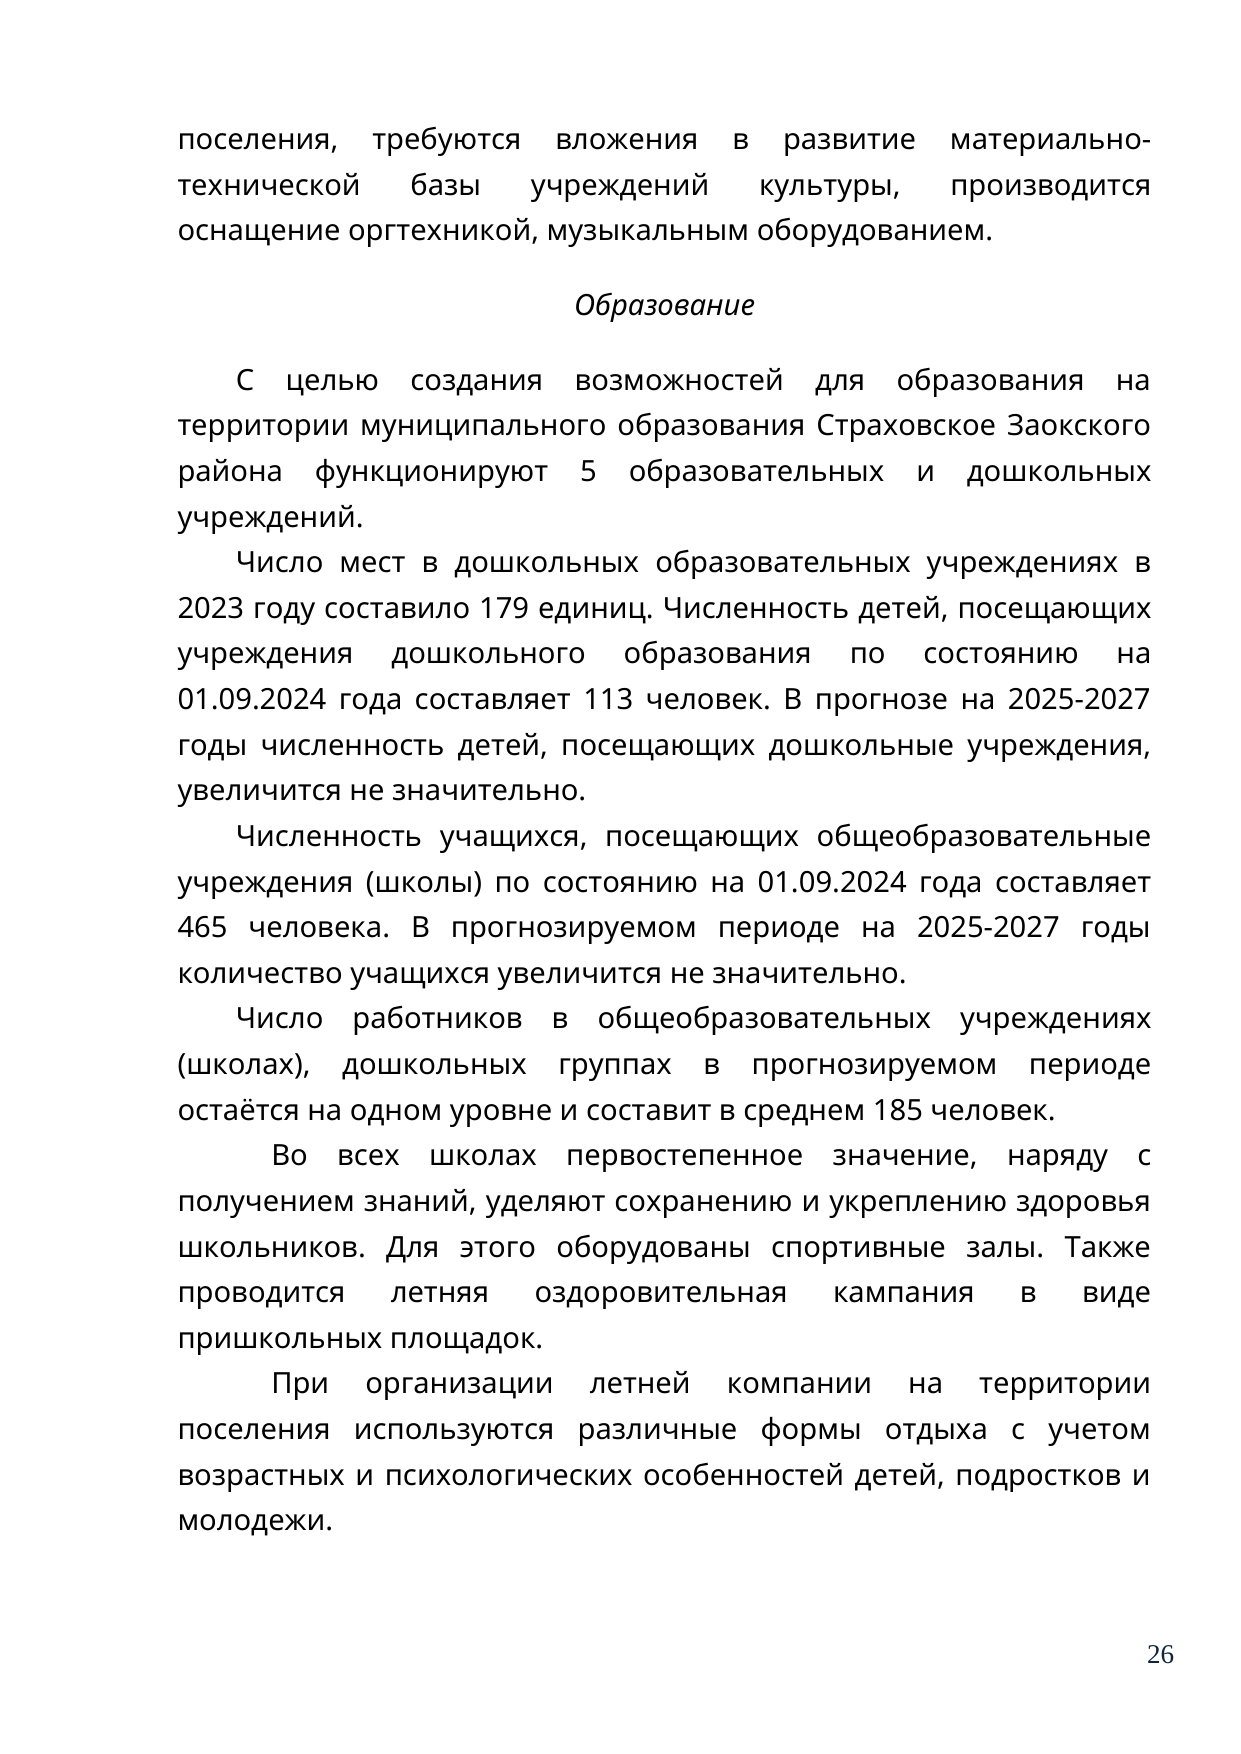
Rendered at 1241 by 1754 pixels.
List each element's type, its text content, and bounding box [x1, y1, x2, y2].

text При организации летней компании на территории поселения используются различные формы отдыха с учетом возрастных и психологических особенностей детей, подростков и молодежи. [177, 1363, 1152, 1539]
text Число работников в общеобразовательных учреждениях (школах), дошкольных группах в прогнозируемом периоде остаётся на одном уровне и составит в среднем 185 человек. [177, 998, 1152, 1129]
text С целью создания возможностей для образования на территории муниципального образования Страховское Заокского района функционируют 5 образовательных и дошкольных учреждений. [177, 359, 1152, 536]
text Образование [177, 284, 1152, 324]
text Число мест в дошкольных образовательных учреждениях в 2023 году составило 179 единиц. Численность детей, посещающих учреждения дошкольного образования по состоянию на 01.09.2024 года составляет 113 человек. В прогнозе на 2025-2027 годы численность детей, посещающих дошкольные учреждения, увеличится не значительно. [177, 541, 1152, 809]
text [177, 118, 1152, 249]
text Во всех школах первостепенное значение, наряду с получением знаний, уделяют сохранению и укреплению здоровья школьников. Для этого оборудованы спортивные залы. Также проводится летняя оздоровительная кампания в виде пришкольных площадок. [177, 1134, 1152, 1357]
text Численность учащихся, посещающих общеобразовательные учреждения (школы) по состоянию на 01.09.2024 года составляет 465 человека. В прогнозируемом периоде на 2025-2027 годы количество учащихся увеличится не значительно. [177, 815, 1152, 992]
